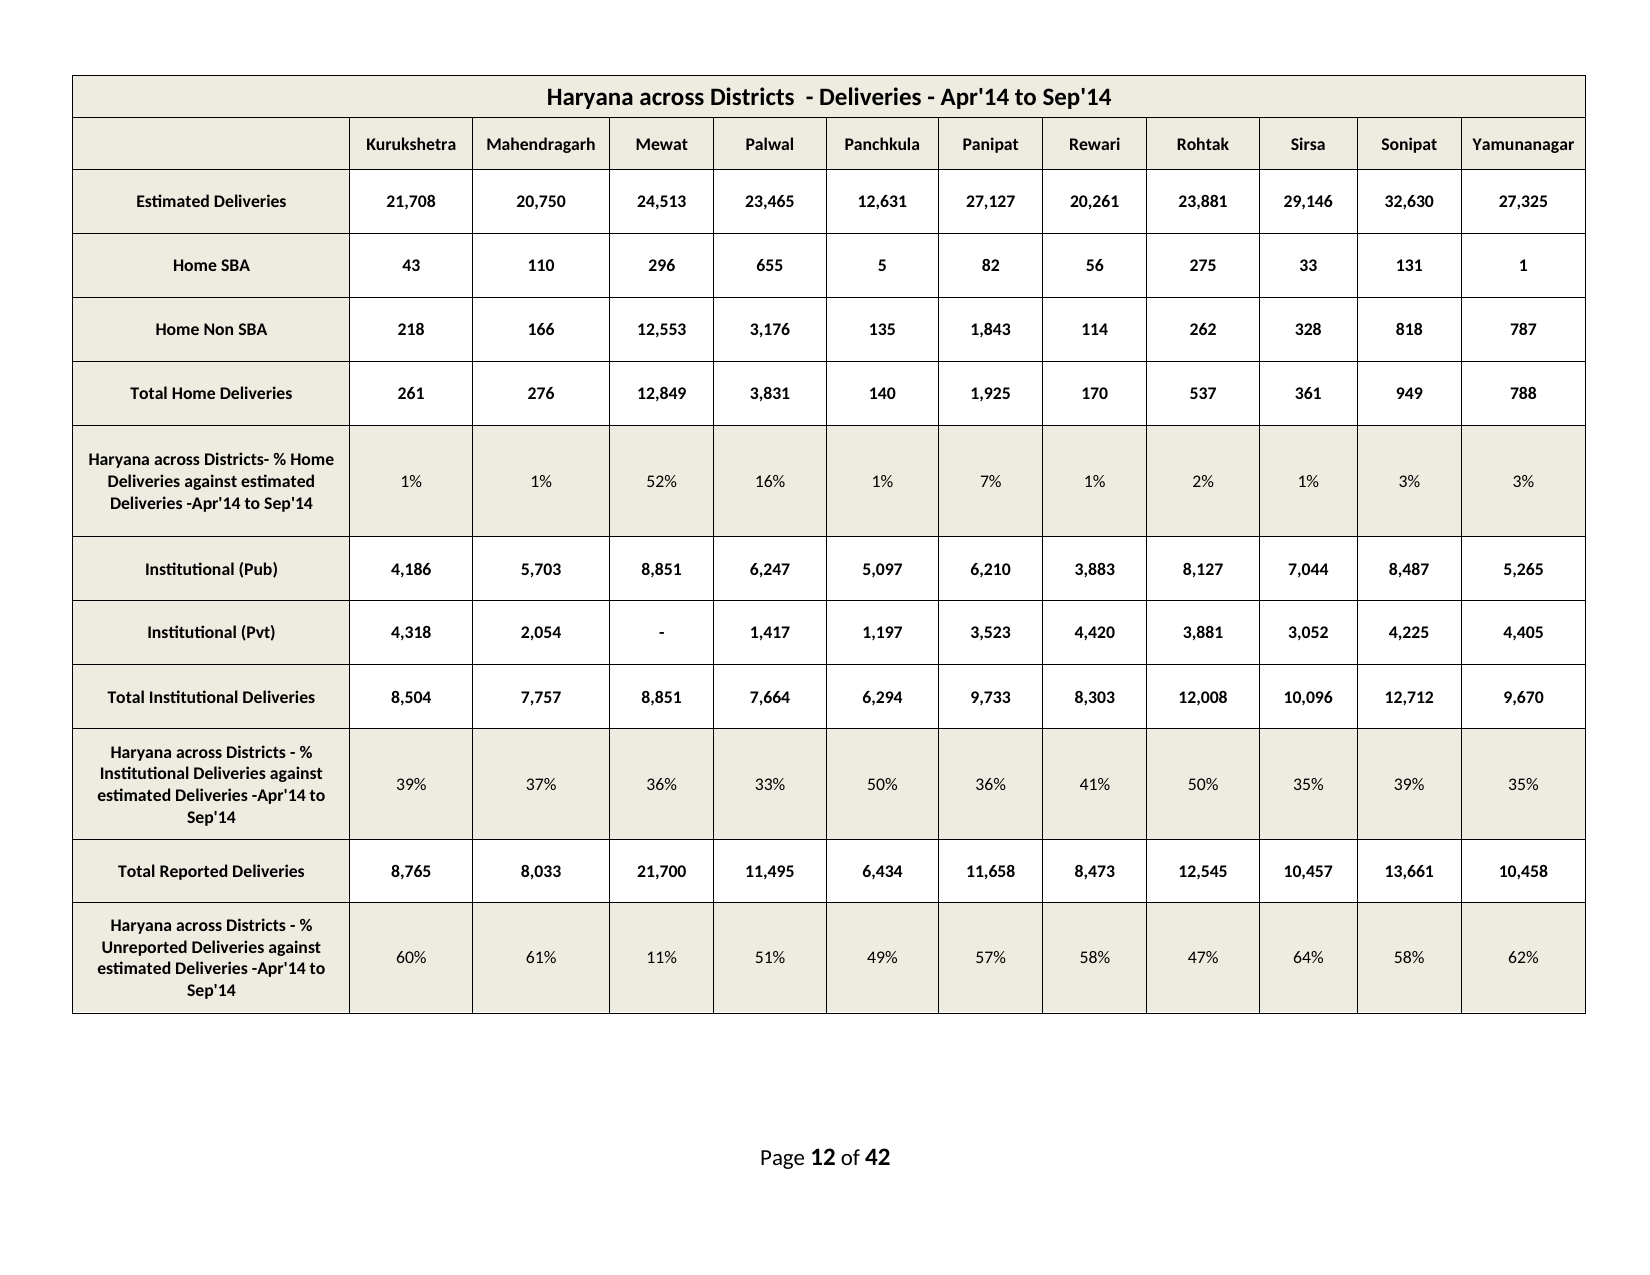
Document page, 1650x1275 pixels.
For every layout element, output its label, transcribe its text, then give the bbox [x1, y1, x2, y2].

table_cell 1% [350, 426, 472, 536]
table_cell [73, 118, 349, 169]
table_cell 33% [714, 729, 826, 839]
table_cell 3,831 [714, 362, 826, 425]
table_cell 12,712 [1358, 665, 1461, 728]
table_cell 58% [1358, 903, 1461, 1012]
table_cell 3,881 [1147, 601, 1259, 664]
table_cell 57% [939, 903, 1042, 1012]
table_cell Haryana across Districts- % Home Deliveries against estimated Deliveries -Apr'14 to Sep'14 [73, 426, 349, 536]
table_cell 6,294 [827, 665, 938, 728]
table_cell Mewat [610, 118, 713, 169]
table_cell 43 [350, 234, 472, 297]
table_cell 5 [827, 234, 938, 297]
table_cell 6,247 [714, 537, 826, 600]
table_cell 21,708 [350, 170, 472, 233]
table_cell 39% [350, 729, 472, 839]
table_cell 8,504 [350, 665, 472, 728]
table_cell 36% [610, 729, 713, 839]
table_cell 32,630 [1358, 170, 1461, 233]
table_cell 2% [1147, 426, 1259, 536]
table_cell 35% [1260, 729, 1357, 839]
table_cell 20,261 [1043, 170, 1146, 233]
table_cell 51% [714, 903, 826, 1012]
table_cell 361 [1260, 362, 1357, 425]
table_cell 10,096 [1260, 665, 1357, 728]
table_cell 10,457 [1260, 840, 1357, 902]
table_cell - [610, 601, 713, 664]
table_header Haryana across Districts - Deliveries - Apr'14 to Sep'14 [73, 76, 1585, 117]
table_cell 11,658 [939, 840, 1042, 902]
table_cell Rohtak [1147, 118, 1259, 169]
table_cell 24,513 [610, 170, 713, 233]
table_cell Palwal [714, 118, 826, 169]
table_cell 296 [610, 234, 713, 297]
table_cell 5,703 [473, 537, 609, 600]
table_cell 131 [1358, 234, 1461, 297]
table_cell Home SBA [73, 234, 349, 297]
table_cell 788 [1462, 362, 1585, 425]
table_cell 166 [473, 298, 609, 361]
table_cell 60% [350, 903, 472, 1012]
table_cell 135 [827, 298, 938, 361]
table_cell 7% [939, 426, 1042, 536]
table_cell 4,405 [1462, 601, 1585, 664]
table_cell 4,225 [1358, 601, 1461, 664]
table_cell 7,664 [714, 665, 826, 728]
table_cell 23,465 [714, 170, 826, 233]
table_cell 262 [1147, 298, 1259, 361]
table_cell 1,925 [939, 362, 1042, 425]
table_cell 170 [1043, 362, 1146, 425]
table_cell 1,197 [827, 601, 938, 664]
table_cell 35% [1462, 729, 1585, 839]
table_cell 537 [1147, 362, 1259, 425]
table_cell 58% [1043, 903, 1146, 1012]
table_cell Kurukshetra [350, 118, 472, 169]
table_cell 11% [610, 903, 713, 1012]
table_cell 655 [714, 234, 826, 297]
table_cell 8,851 [610, 537, 713, 600]
table_cell 4,420 [1043, 601, 1146, 664]
table_cell 7,757 [473, 665, 609, 728]
table_cell 1% [1043, 426, 1146, 536]
table_cell Total Reported Deliveries [73, 840, 349, 902]
table_cell 11,495 [714, 840, 826, 902]
table_cell 12,545 [1147, 840, 1259, 902]
table_cell 3,523 [939, 601, 1042, 664]
table_cell 218 [350, 298, 472, 361]
table_cell Total Home Deliveries [73, 362, 349, 425]
table_cell 8,127 [1147, 537, 1259, 600]
table_cell Sonipat [1358, 118, 1461, 169]
table_cell 4,318 [350, 601, 472, 664]
table_cell 1,417 [714, 601, 826, 664]
table_cell 949 [1358, 362, 1461, 425]
table_cell 276 [473, 362, 609, 425]
table_cell 8,851 [610, 665, 713, 728]
table_cell 52% [610, 426, 713, 536]
table_cell 5,265 [1462, 537, 1585, 600]
table_cell 8,033 [473, 840, 609, 902]
table_cell 328 [1260, 298, 1357, 361]
table_cell 7,044 [1260, 537, 1357, 600]
table_cell Sirsa [1260, 118, 1357, 169]
table_cell 36% [939, 729, 1042, 839]
table_cell 12,631 [827, 170, 938, 233]
table_cell 12,008 [1147, 665, 1259, 728]
table_cell 3% [1358, 426, 1461, 536]
table_cell 27,127 [939, 170, 1042, 233]
table_cell 8,473 [1043, 840, 1146, 902]
table_cell 8,765 [350, 840, 472, 902]
table_cell 1% [473, 426, 609, 536]
table_cell 3,176 [714, 298, 826, 361]
table_cell Institutional (Pub) [73, 537, 349, 600]
table_cell 8,303 [1043, 665, 1146, 728]
table_cell Haryana across Districts - % Unreported Deliveries against estimated Deliveries -Apr'14 to Sep'14 [73, 903, 349, 1012]
table_cell 41% [1043, 729, 1146, 839]
table_cell 6,434 [827, 840, 938, 902]
table_cell 275 [1147, 234, 1259, 297]
table_cell 3% [1462, 426, 1585, 536]
table_cell 114 [1043, 298, 1146, 361]
table_cell 1% [1260, 426, 1357, 536]
table_cell Institutional (Pvt) [73, 601, 349, 664]
table_cell Yamunanagar [1462, 118, 1585, 169]
table_cell 3,883 [1043, 537, 1146, 600]
table_cell 9,733 [939, 665, 1042, 728]
table_cell Estimated Deliveries [73, 170, 349, 233]
table_cell 20,750 [473, 170, 609, 233]
table_cell Panipat [939, 118, 1042, 169]
table_cell 13,661 [1358, 840, 1461, 902]
table_cell 50% [1147, 729, 1259, 839]
table_cell 61% [473, 903, 609, 1012]
table_cell 47% [1147, 903, 1259, 1012]
table_cell 3,052 [1260, 601, 1357, 664]
table_cell 10,458 [1462, 840, 1585, 902]
table_cell 818 [1358, 298, 1461, 361]
table_cell 2,054 [473, 601, 609, 664]
table_cell Haryana across Districts - % Institutional Deliveries against estimated Deliveries -Apr'14 to Sep'14 [73, 729, 349, 839]
table_cell 4,186 [350, 537, 472, 600]
table_cell 1,843 [939, 298, 1042, 361]
table_cell 39% [1358, 729, 1461, 839]
table_cell Total Institutional Deliveries [73, 665, 349, 728]
table_cell 110 [473, 234, 609, 297]
table_cell 261 [350, 362, 472, 425]
table_cell 29,146 [1260, 170, 1357, 233]
table_cell 56 [1043, 234, 1146, 297]
table_cell 787 [1462, 298, 1585, 361]
table_cell 49% [827, 903, 938, 1012]
table_cell 37% [473, 729, 609, 839]
table_cell Mahendragarh [473, 118, 609, 169]
table_cell 62% [1462, 903, 1585, 1012]
table_cell 6,210 [939, 537, 1042, 600]
table_cell 27,325 [1462, 170, 1585, 233]
table_cell 140 [827, 362, 938, 425]
table_cell 12,849 [610, 362, 713, 425]
table_cell 1 [1462, 234, 1585, 297]
table_cell 8,487 [1358, 537, 1461, 600]
table_cell 33 [1260, 234, 1357, 297]
table_cell 23,881 [1147, 170, 1259, 233]
table_cell 12,553 [610, 298, 713, 361]
table_cell 50% [827, 729, 938, 839]
table_cell 21,700 [610, 840, 713, 902]
table_cell 16% [714, 426, 826, 536]
table_cell 82 [939, 234, 1042, 297]
table_cell 9,670 [1462, 665, 1585, 728]
table_cell 1% [827, 426, 938, 536]
table_cell Rewari [1043, 118, 1146, 169]
table_cell 64% [1260, 903, 1357, 1012]
table_cell 5,097 [827, 537, 938, 600]
table_cell Panchkula [827, 118, 938, 169]
table_cell Home Non SBA [73, 298, 349, 361]
